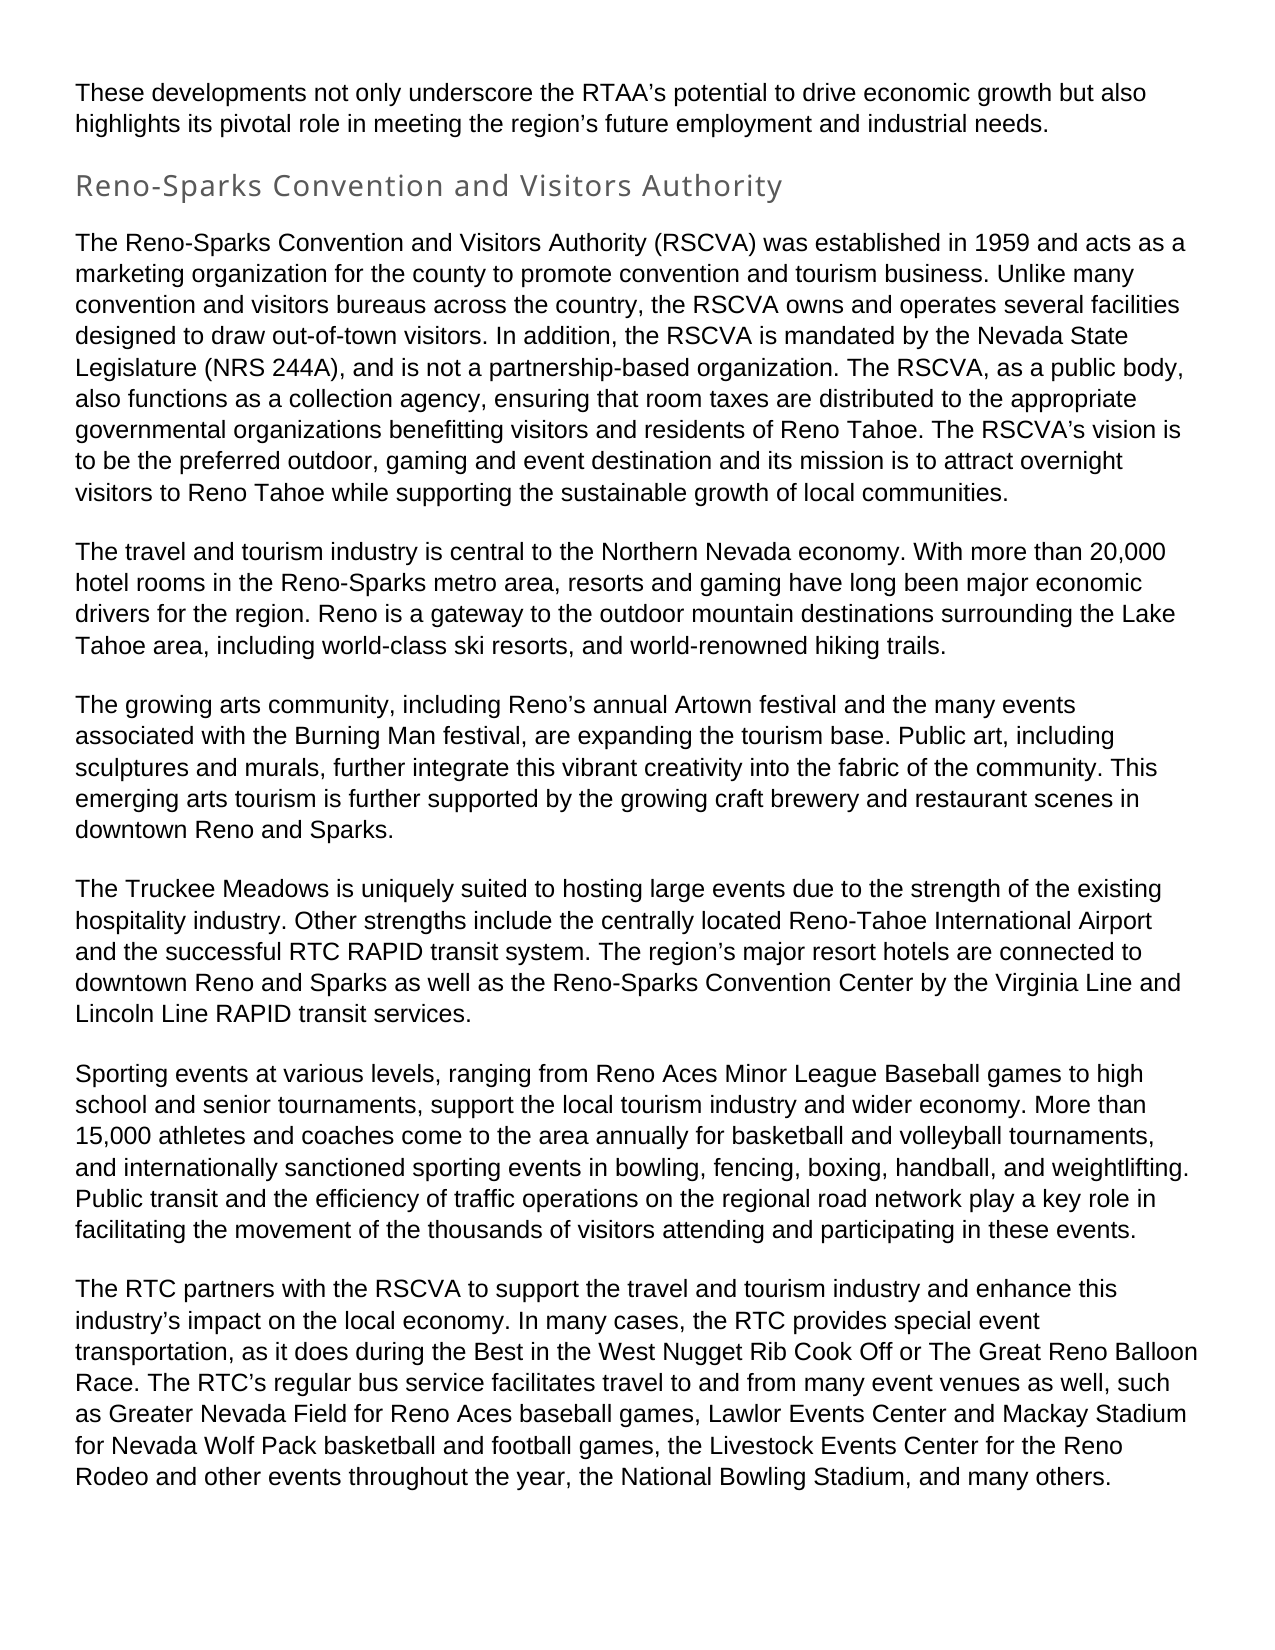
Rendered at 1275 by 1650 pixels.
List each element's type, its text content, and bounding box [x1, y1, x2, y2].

text The travel and tourism industry is central to the Northern Nevada economy. With more than 20,000 hotel rooms in the Reno-Sparks metro area, resorts and gaming have long been major economic drivers for the region. Reno is a gateway to the outdoor mountain destinations surrounding the Lake Tahoe area, including world-class ski resorts, and world-renowned hiking trails. [75, 534, 1200, 659]
text The Truckee Meadows is uniquely suited to hosting large events due to the strength of the existing hospitality industry. Other strengths include the centrally located Reno-Tahoe International Airport and the successful RTC RAPID transit system. The region’s major resort hotels are connected to downtown Reno and Sparks as well as the Reno-Sparks Convention Center by the Virginia Line and Lincoln Line RAPID transit services. [75, 872, 1200, 1028]
text These developments not only underscore the RTAA’s potential to drive economic growth but also highlights its pivotal role in meeting the region’s future employment and industrial needs. [75, 75, 1200, 137]
text The RTC partners with the RSCVA to support the travel and tourism industry and enhance this industry’s impact on the local economy. In many cases, the RTC provides special event transportation, as it does during the Best in the West Nugget Rib Cook Off or The Great Reno Balloon Race. The RTC’s regular bus service facilitates travel to and from many event venues as well, such as Greater Nevada Field for Reno Aces baseball games, Lawlor Events Center and Mackay Stadium for Nevada Wolf Pack basketball and football games, the Livestock Events Center for the Reno Rodeo and other events throughout the year, the National Bowling Stadium, and many others. [75, 1272, 1200, 1491]
text The growing arts community, including Reno’s annual Artown festival and the many events associated with the Burning Man festival, are expanding the tourism base. Public art, including sculptures and murals, further integrate this vibrant creativity into the fabric of the community. This emerging arts tourism is further supported by the growing craft brewery and restaurant scenes in downtown Reno and Sparks. [75, 688, 1200, 844]
text Sporting events at various levels, ranging from Reno Aces Minor League Baseball games to high school and senior tournaments, support the local tourism industry and wider economy. More than 15,000 athletes and coaches come to the area annually for basketball and volleyball tournaments, and internationally sanctioned sporting events in bowling, fencing, boxing, handball, and weightlifting. Public transit and the efficiency of traffic operations on the regional road network play a key role in facilitating the movement of the thousands of visitors attending and participating in these events. [75, 1056, 1200, 1244]
text The Reno-Sparks Convention and Visitors Authority (RSCVA) was established in 1959 and acts as a marketing organization for the county to promote convention and tourism business. Unlike many convention and visitors bureaus across the country, the RSCVA owns and operates several facilities designed to draw out-of-town visitors. In addition, the RSCVA is mandated by the Nevada State Legislature (NRS 244A), and is not a partnership-based organization. The RSCVA, as a public body, also functions as a collection agency, ensuring that room taxes are distributed to the appropriate governmental organizations benefitting visitors and residents of Reno Tahoe. The RSCVA’s vision is to be the preferred outdoor, gaming and event destination and its mission is to attract overnight visitors to Reno Tahoe while supporting the sustainable growth of local communities. [75, 225, 1200, 506]
subtitle Reno-Sparks Convention and Visitors Authority [75, 166, 1200, 205]
